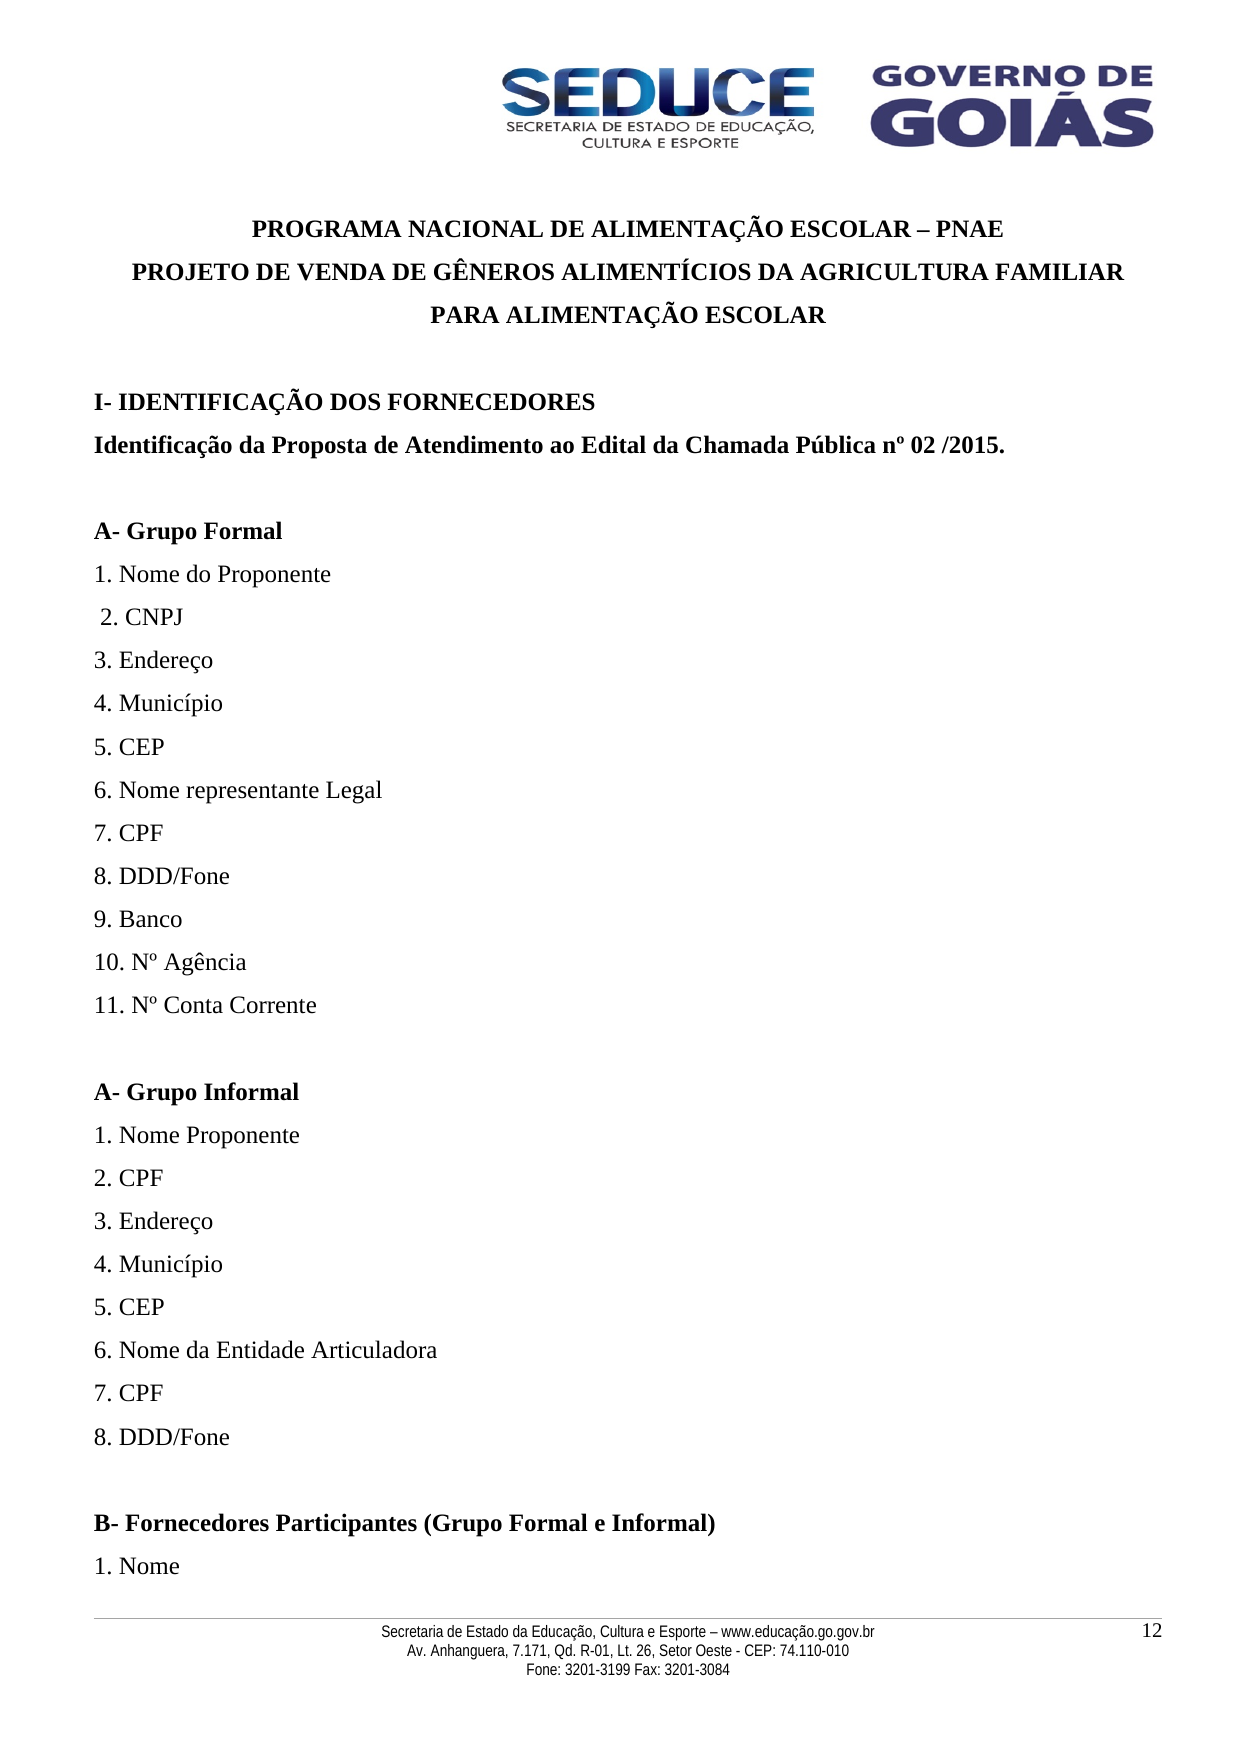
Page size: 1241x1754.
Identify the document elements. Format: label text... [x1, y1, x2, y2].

text 3. Endereço [94, 1206, 1162, 1235]
text 4. Município [94, 1249, 1162, 1278]
text 8. DDD/Fone [94, 861, 1162, 890]
text 2. CPF [94, 1163, 1162, 1192]
text 7. CPF [94, 818, 1162, 847]
text 6. Nome da Entidade Articuladora [94, 1335, 1162, 1364]
text 1. Nome do Proponente [94, 559, 1162, 588]
text 9. Banco [94, 904, 1162, 933]
text 11. Nº Conta Corrente [94, 990, 1162, 1019]
text 7. CPF [94, 1378, 1162, 1407]
picture [501, 59, 1163, 157]
text 5. CEP [94, 1292, 1162, 1321]
text 1. Nome [94, 1551, 1162, 1580]
text PROGRAMA NACIONAL DE ALIMENTAÇÃO ESCOLAR – PNAE [94, 214, 1162, 243]
text 3. Endereço [94, 645, 1162, 674]
text 1. Nome Proponente [94, 1120, 1162, 1148]
text Identificação da Proposta de Atendimento ao Edital da Chamada Pública nº 02 /2015. [94, 430, 1162, 458]
text 10. Nº Agência [94, 947, 1162, 976]
text A- Grupo Formal [94, 516, 1162, 545]
text 5. CEP [94, 732, 1162, 760]
text B- Fornecedores Participantes (Grupo Formal e Informal) [94, 1508, 1162, 1537]
text 4. Município [94, 688, 1162, 717]
text 2. CNPJ [94, 602, 1162, 631]
text 6. Nome representante Legal [94, 775, 1162, 803]
text A- Grupo Informal [94, 1077, 1162, 1105]
text PROJETO DE VENDA DE GÊNEROS ALIMENTÍCIOS DA AGRICULTURA FAMILIAR PARA ALIMENTAÇÃO ESCOLAR [94, 257, 1162, 329]
text I- IDENTIFICAÇÃO DOS FORNECEDORES [94, 387, 1162, 415]
text 8. DDD/Fone [94, 1422, 1162, 1450]
